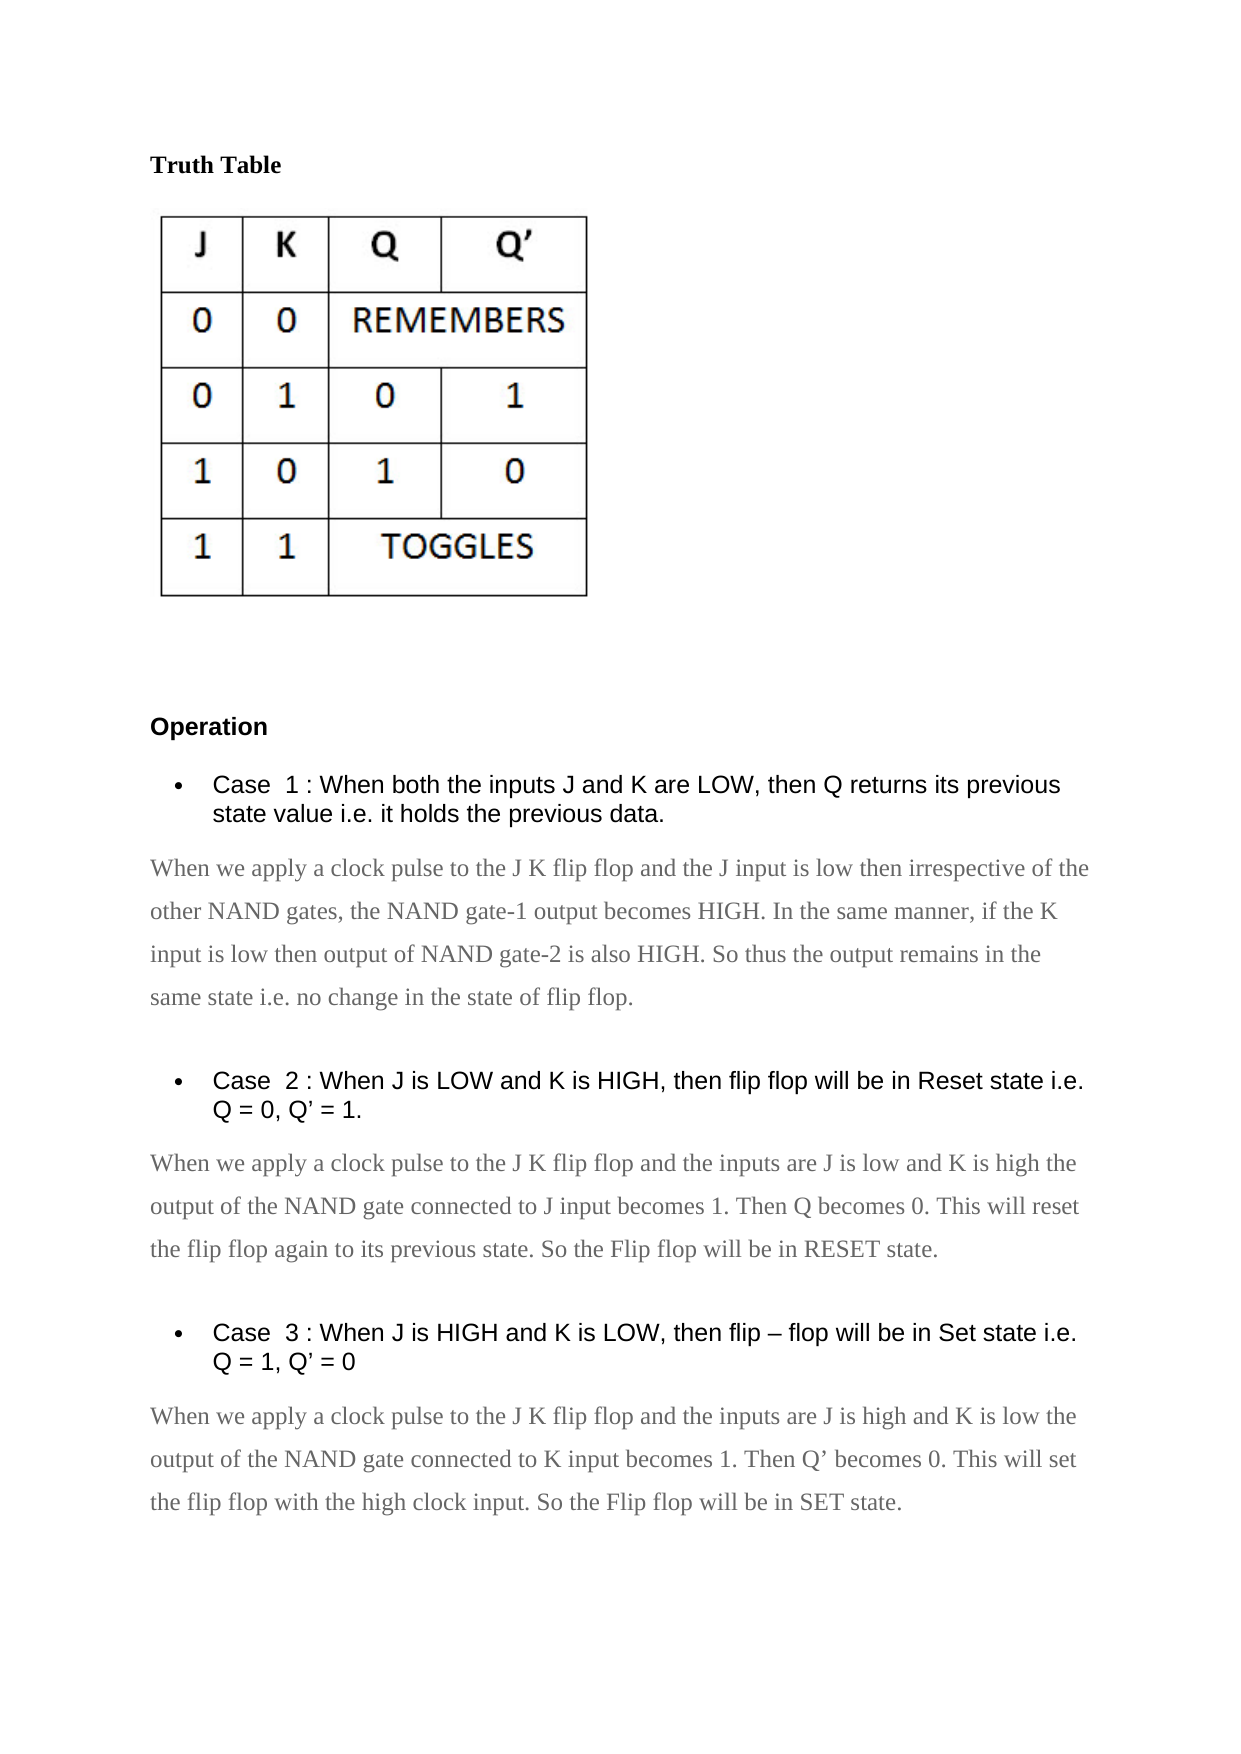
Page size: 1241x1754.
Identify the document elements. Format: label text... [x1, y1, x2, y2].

text When we apply a clock pulse to the J K flip flop and the inputs are J is low and K is high the output of the NAND gate connected to J input becomes 1. Then Q becomes 0. This will reset the flip flop again to its previous state. So the Flip flop will be in RESET state. [150, 1148, 1090, 1263]
picture [150, 208, 597, 603]
text When we apply a clock pulse to the J K flip flop and the J input is low then irrespective of the other NAND gates, the NAND gate-1 output becomes HIGH. In the same manner, if the K input is low then output of NAND gate-2 is also HIGH. So thus the output remains in the same state i.e. no change in the state of flip flop. [150, 853, 1090, 1011]
text When we apply a clock pulse to the J K flip flop and the inputs are J is high and K is low the output of the NAND gate connected to K input becomes 1. Then Q’ becomes 0. This will set the flip flop with the high clock input. So the Flip flop will be in SET state. [150, 1401, 1090, 1516]
subtitle Truth Table [150, 150, 1090, 179]
subtitle Case 3 : When J is HIGH and K is LOW, then flip – flop will be in Set state i.e. Q = 1, Q’ = 0 [175, 1318, 1090, 1376]
subtitle Operation [150, 712, 1090, 741]
subtitle Case 1 : When both the inputs J and K are LOW, then Q returns its previous state value i.e. it holds the previous data. [175, 770, 1090, 828]
subtitle Case 2 : When J is LOW and K is HIGH, then flip flop will be in Reset state i.e. Q = 0, Q’ = 1. [175, 1066, 1090, 1123]
